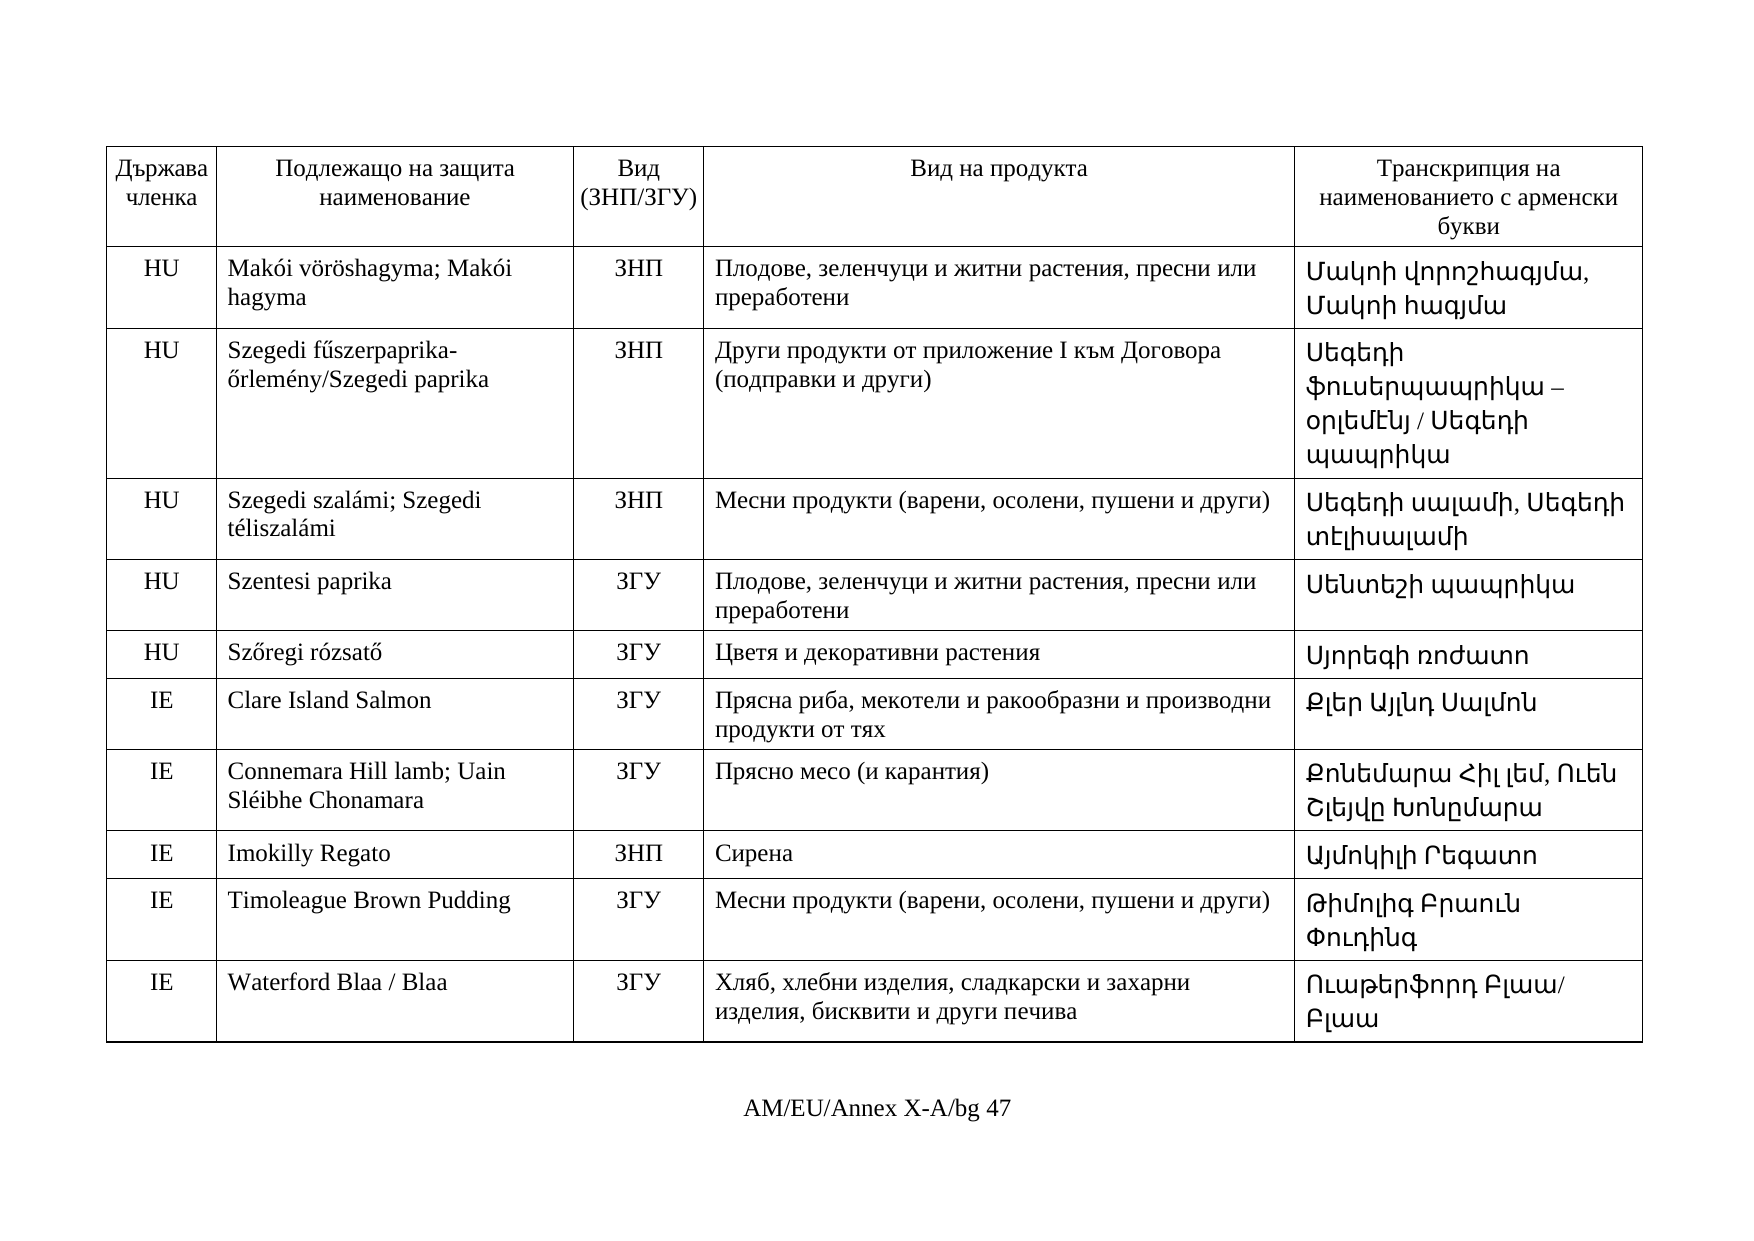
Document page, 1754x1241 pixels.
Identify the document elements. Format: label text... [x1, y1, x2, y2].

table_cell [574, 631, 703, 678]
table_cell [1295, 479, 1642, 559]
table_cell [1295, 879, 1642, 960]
table_header Вид (ЗНП/ЗГУ) [574, 147, 703, 246]
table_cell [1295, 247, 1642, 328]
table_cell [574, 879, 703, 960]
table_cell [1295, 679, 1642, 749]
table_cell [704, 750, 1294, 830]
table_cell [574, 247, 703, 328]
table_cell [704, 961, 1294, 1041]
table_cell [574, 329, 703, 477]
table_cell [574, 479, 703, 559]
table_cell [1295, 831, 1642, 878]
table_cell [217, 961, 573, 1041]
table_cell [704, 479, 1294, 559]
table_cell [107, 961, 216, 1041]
table_header Вид на продукта [704, 147, 1294, 246]
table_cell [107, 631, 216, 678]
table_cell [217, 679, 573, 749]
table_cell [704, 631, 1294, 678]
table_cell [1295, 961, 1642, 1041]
table_header Транскрипция на наименованието с арменски букви [1295, 147, 1642, 246]
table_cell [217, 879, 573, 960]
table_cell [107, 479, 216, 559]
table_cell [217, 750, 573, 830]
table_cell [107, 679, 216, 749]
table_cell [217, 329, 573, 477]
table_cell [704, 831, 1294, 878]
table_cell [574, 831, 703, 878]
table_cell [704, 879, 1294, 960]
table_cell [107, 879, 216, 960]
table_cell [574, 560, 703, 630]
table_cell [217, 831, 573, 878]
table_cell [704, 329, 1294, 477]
table_header Държава членка [107, 147, 216, 246]
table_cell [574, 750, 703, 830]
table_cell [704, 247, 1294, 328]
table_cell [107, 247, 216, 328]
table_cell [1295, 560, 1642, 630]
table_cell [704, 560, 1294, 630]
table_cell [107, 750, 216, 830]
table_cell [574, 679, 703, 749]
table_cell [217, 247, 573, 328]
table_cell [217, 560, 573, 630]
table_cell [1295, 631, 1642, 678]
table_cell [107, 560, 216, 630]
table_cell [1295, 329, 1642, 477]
table_header Подлежащо на защита наименование [217, 147, 573, 246]
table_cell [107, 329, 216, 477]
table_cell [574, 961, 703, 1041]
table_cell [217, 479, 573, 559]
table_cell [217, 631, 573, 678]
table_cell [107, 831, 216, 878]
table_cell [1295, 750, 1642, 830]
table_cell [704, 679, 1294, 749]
